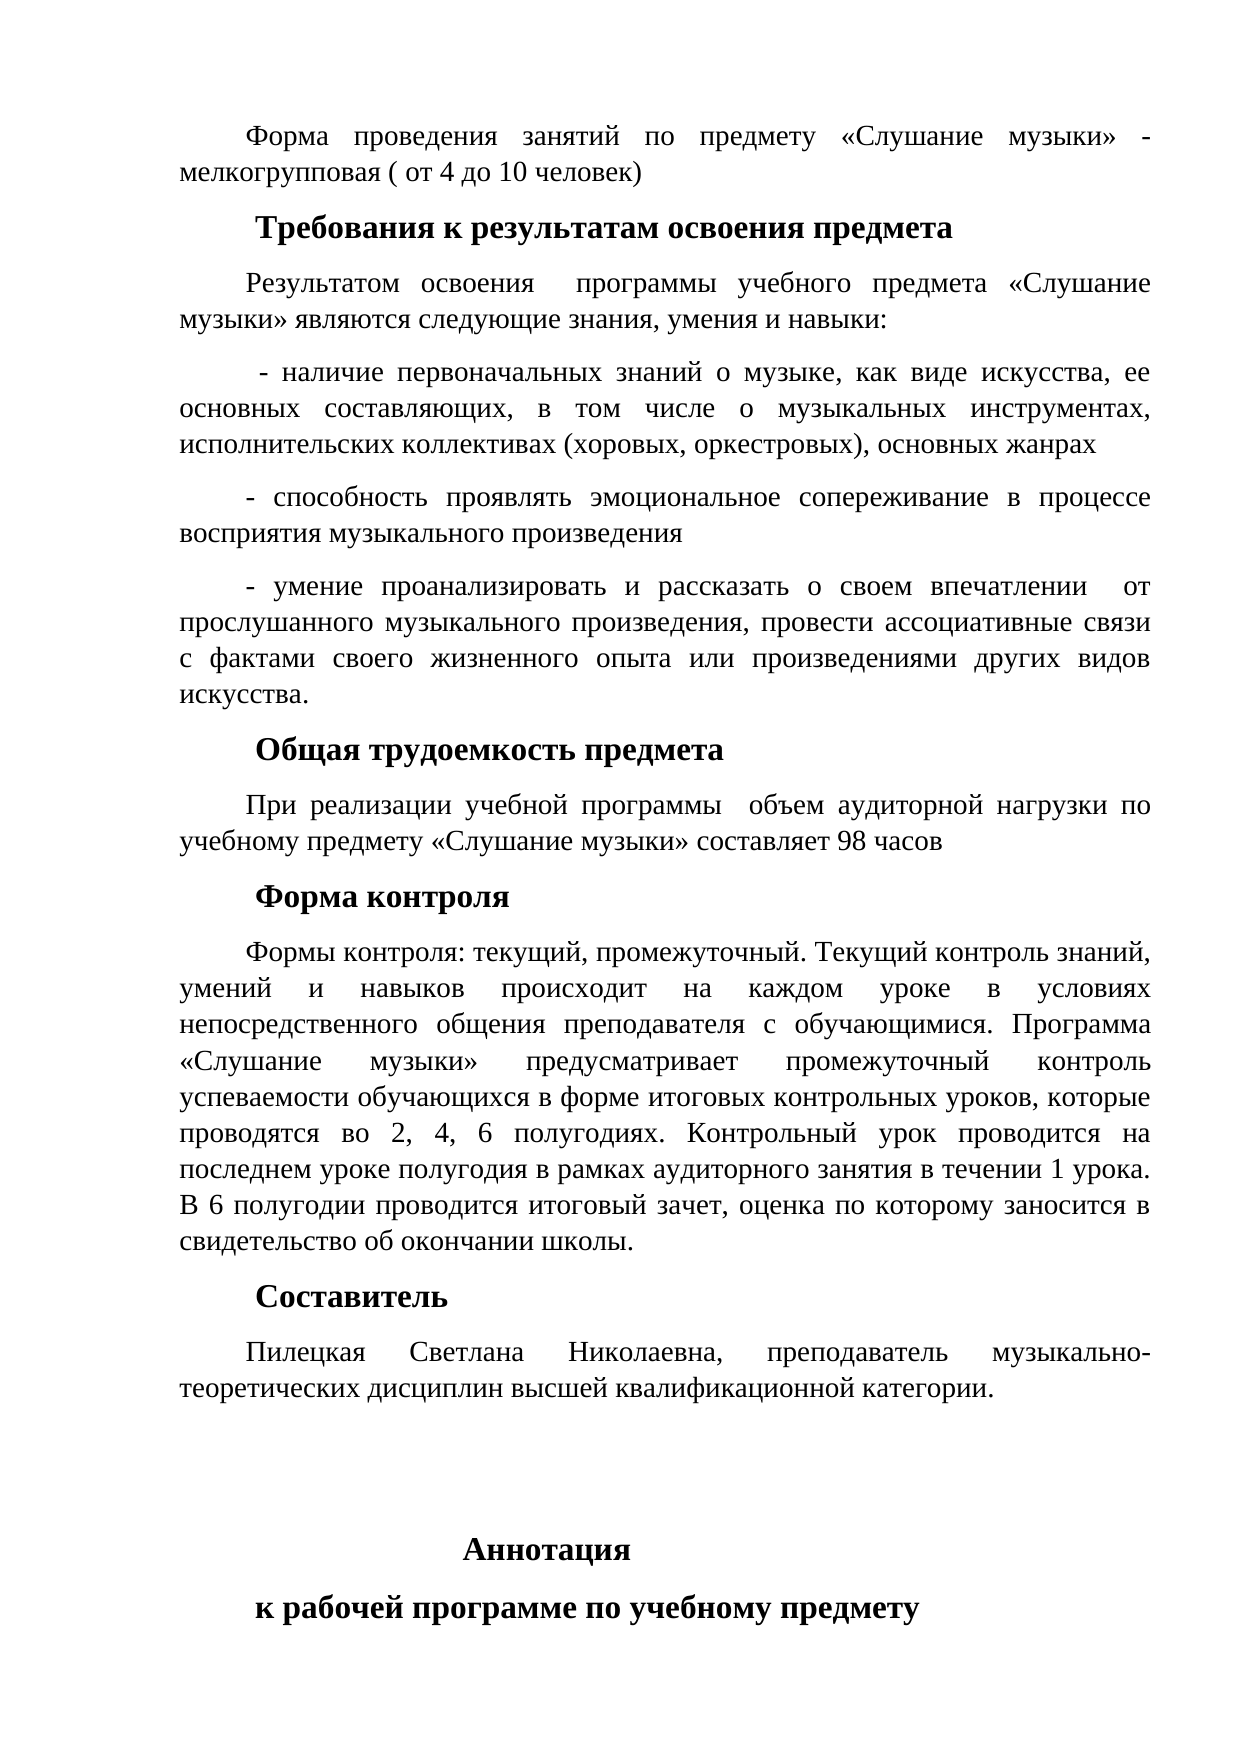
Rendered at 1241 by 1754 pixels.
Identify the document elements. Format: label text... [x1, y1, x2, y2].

text Форма контроля [179, 876, 1152, 915]
text - способность проявлять эмоциональное сопереживание в процессе восприятия музыкального произведения [179, 479, 1152, 549]
text к рабочей программе по учебному предмету [179, 1587, 1152, 1625]
text Составитель [179, 1276, 1152, 1315]
text Пилецкая Светлана Николаевна, преподаватель музыкально-теоретических дисциплин высшей квалификационной категории. [179, 1334, 1152, 1404]
text - умение проанализировать и рассказать о своем впечатлении от прослушанного музыкального произведения, провести ассоциативные связи с фактами своего жизненного опыта или произведениями других видов искусства. [179, 568, 1152, 710]
text Форма проведения занятий по предмету «Слушание музыки» - мелкогрупповая ( от 4 до 10 человек) [179, 118, 1152, 188]
text Формы контроля: текущий, промежуточный. Текущий контроль знаний, умений и навыков происходит на каждом уроке в условиях непосредственного общения преподавателя с обучающимися. Программа «Слушание музыки» предусматривает промежуточный контроль успеваемости обучающихся в форме итоговых контрольных уроков, которые проводятся во 2, 4, 6 полугодиях. Контрольный урок проводится на последнем уроке полугодия в рамках аудиторного занятия в течении 1 урока. В 6 полугодии проводится итоговый зачет, оценка по которому заносится в свидетельство об окончании школы. [179, 934, 1152, 1257]
text Аннотация [177, 1529, 1152, 1567]
text При реализации учебной программы объем аудиторной нагрузки по учебному предмету «Слушание музыки» составляет 98 часов [179, 787, 1152, 857]
text Требования к результатам освоения предмета [179, 207, 1152, 245]
text Общая трудоемкость предмета [179, 729, 1152, 768]
text - наличие первоначальных знаний о музыке, как виде искусства, ее основных составляющих, в том числе о музыкальных инструментах, исполнительских коллективах (хоровых, оркестровых), основных жанрах [179, 354, 1152, 460]
text Результатом освоения программы учебного предмета «Слушание музыки» являются следующие знания, умения и навыки: [179, 265, 1152, 335]
